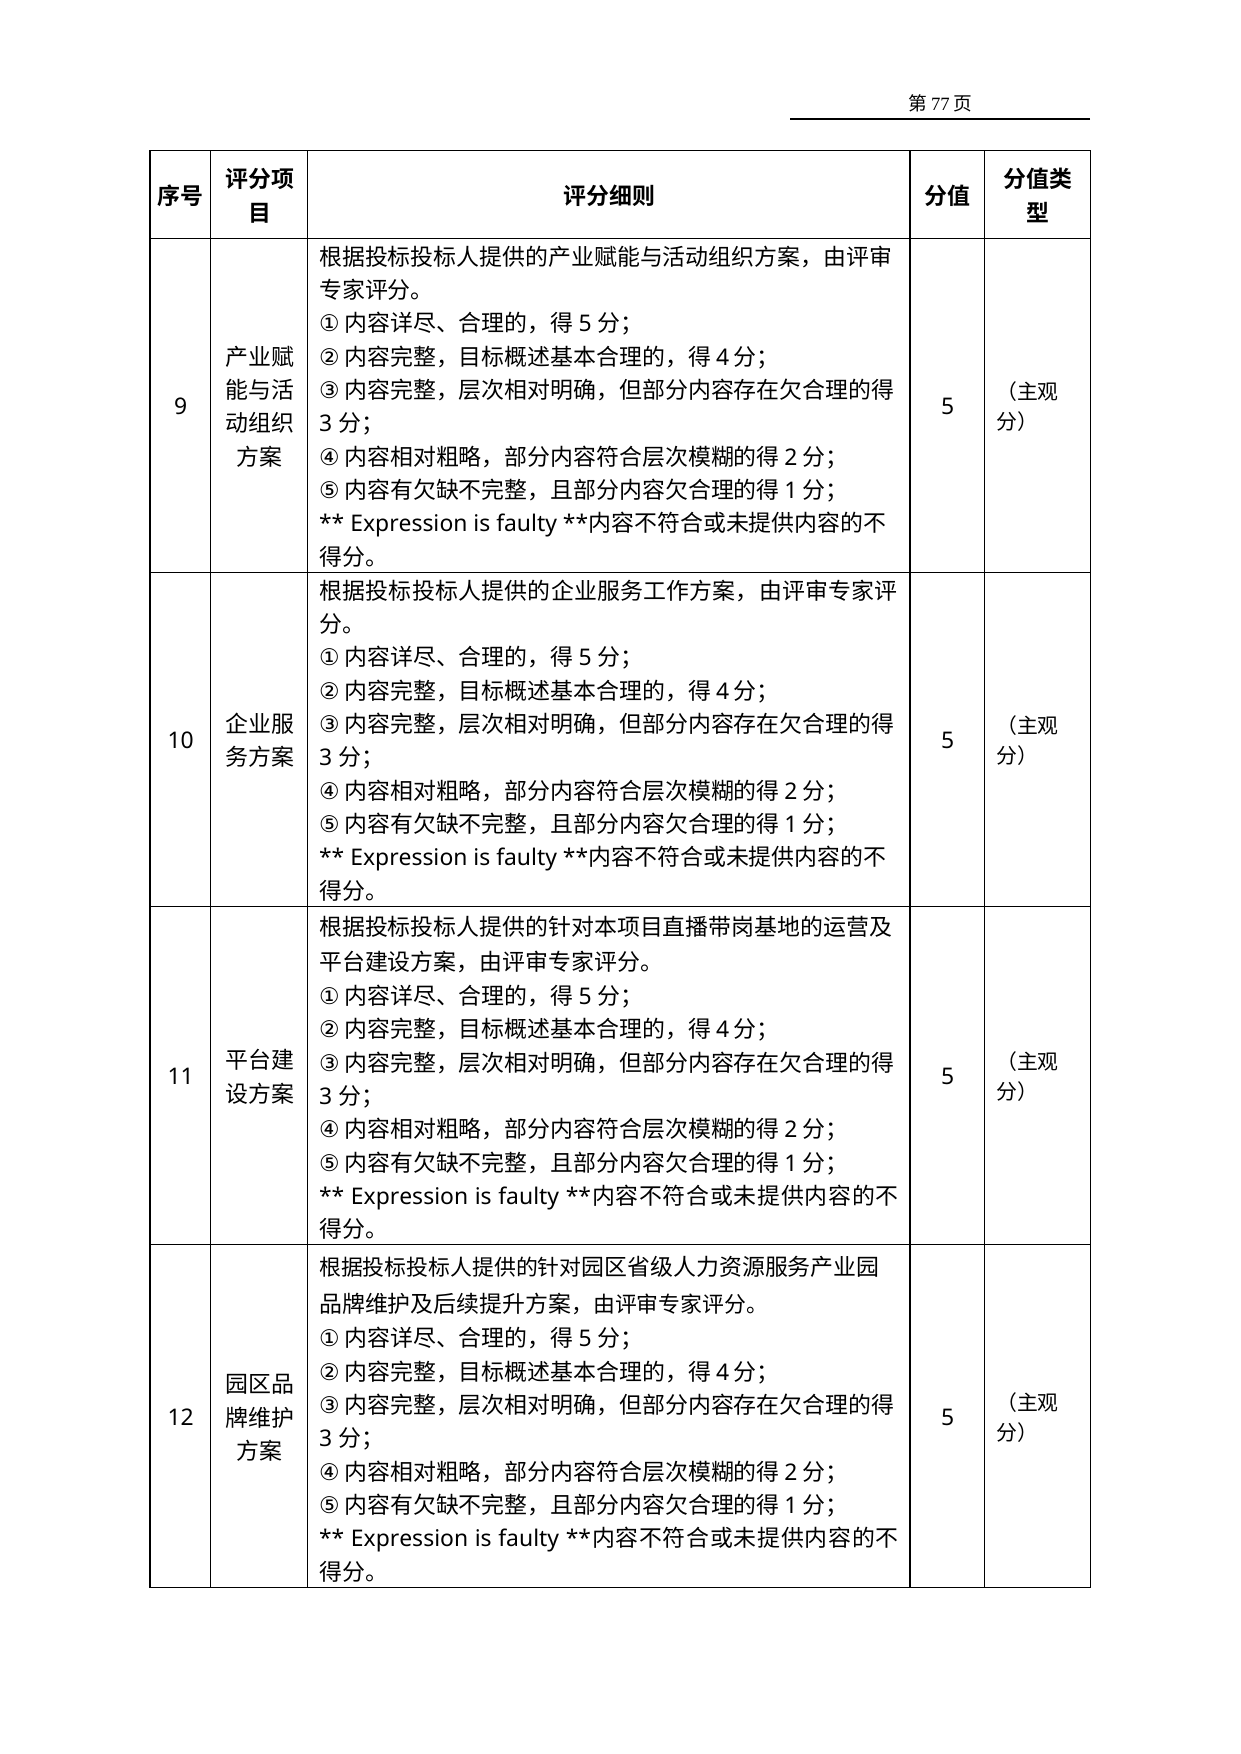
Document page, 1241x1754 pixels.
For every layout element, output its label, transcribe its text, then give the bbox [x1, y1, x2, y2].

table_header 分值 [911, 151, 984, 238]
table_cell 企业服务方案 [211, 573, 307, 906]
table_cell 园区品牌维护方案 [211, 1245, 307, 1587]
table_cell 10 [151, 573, 210, 906]
table_cell 根据投标投标人提供的企业服务工作方案，由评审专家评分。 ①内容详尽、合理的，得 5 分； ②内容完整，目标概述基本合理的，得 4分； ③内容完整，层次相对明确，但部分内容存在欠合理的得3 分； ④内容相对粗略，部分内容符合层次模糊的得2分； ⑤内容有欠缺不完整，且部分内容欠合理的得1分； ⑥内容不符合或未提供内容的不得分。 [308, 573, 909, 906]
table_cell （主观分） [985, 907, 1090, 1244]
table_cell 产业赋能与活动组织方案 [211, 239, 307, 572]
table_cell （主观分） [985, 1245, 1090, 1587]
table_cell 5 [911, 573, 984, 906]
table_header 分值类型 [985, 151, 1090, 238]
table_header 序号 [151, 151, 210, 238]
table_cell 5 [911, 907, 984, 1244]
table_cell （主观分） [985, 239, 1090, 572]
table_cell 根据投标投标人提供的产业赋能与活动组织方案，由评审专家评分。 ①内容详尽、合理的，得 5 分； ②内容完整，目标概述基本合理的，得 4分； ③内容完整，层次相对明确，但部分内容存在欠合理的得3 分； ④内容相对粗略，部分内容符合层次模糊的得2分； ⑤内容有欠缺不完整，且部分内容欠合理的得1分； ⑥内容不符合或未提供内容的不得分。 [308, 239, 909, 572]
table_header 评分细则 [308, 151, 909, 238]
table_cell 5 [911, 1245, 984, 1587]
table_cell 9 [151, 239, 210, 572]
table_cell （主观分） [985, 573, 1090, 906]
table_cell 12 [151, 1245, 210, 1587]
table_cell 根据投标投标人提供的针对本项目直播带岗基地的运营及平台建设方案，由评审专家评分。 ①内容详尽、合理的，得 5 分； ②内容完整，目标概述基本合理的，得 4分； ③内容完整，层次相对明确，但部分内容存在欠合理的得3 分； ④内容相对粗略，部分内容符合层次模糊的得2分； ⑤内容有欠缺不完整，且部分内容欠合理的得1分； ⑥内容不符合或未提供内容的不得分。 [308, 907, 909, 1244]
table_header 评分项目 [211, 151, 307, 238]
table_cell 平台建设方案 [211, 907, 307, 1244]
table_cell 5 [911, 239, 984, 572]
table_cell 11 [151, 907, 210, 1244]
table_cell 根据投标投标人提供的针对园区省级人力资源服务产业园品牌维护及后续提升方案，由评审专家评分。 ①内容详尽、合理的，得 5 分； ②内容完整，目标概述基本合理的，得 4分； ③内容完整，层次相对明确，但部分内容存在欠合理的得3 分； ④内容相对粗略，部分内容符合层次模糊的得2分； ⑤内容有欠缺不完整，且部分内容欠合理的得1分； ⑥内容不符合或未提供内容的不得分。 [308, 1245, 909, 1587]
